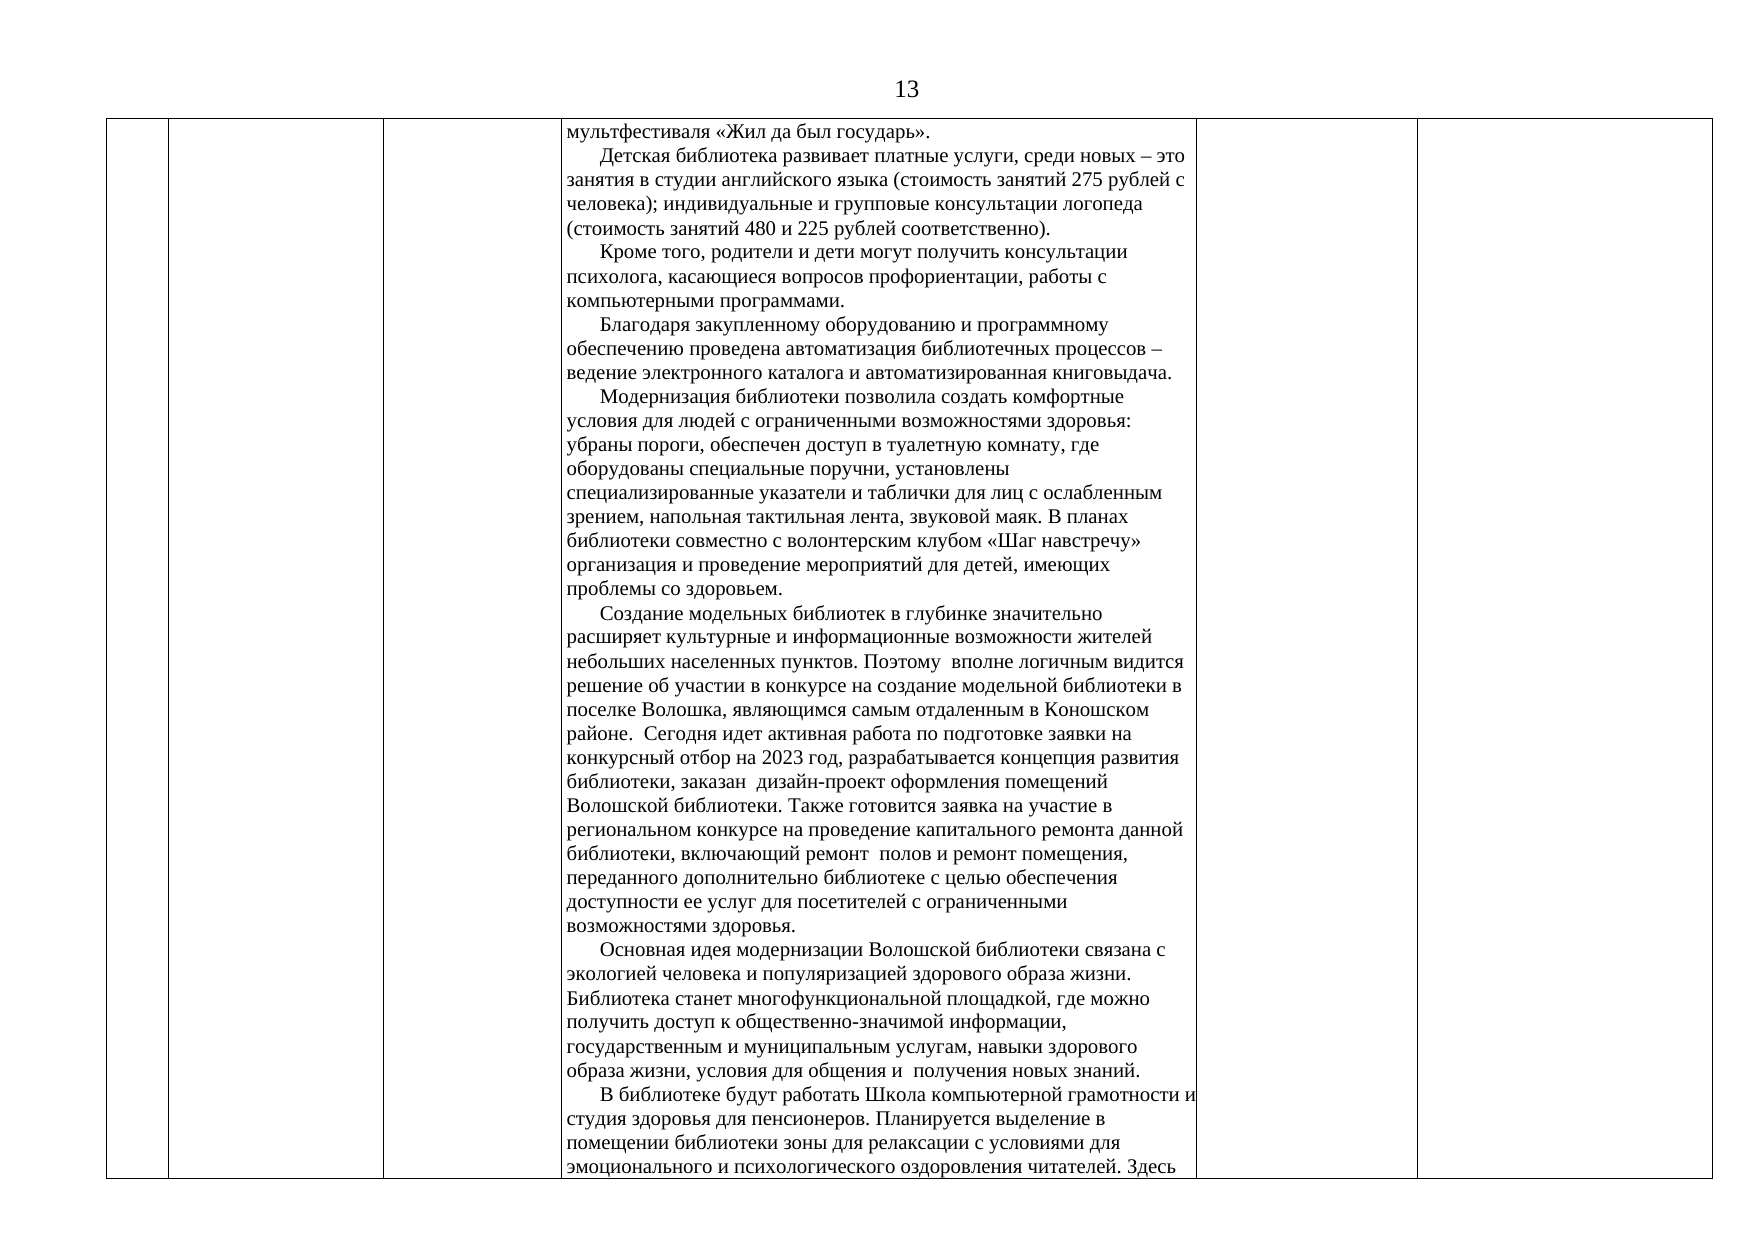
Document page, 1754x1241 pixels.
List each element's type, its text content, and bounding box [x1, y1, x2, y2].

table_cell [169, 119, 383, 1178]
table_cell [384, 119, 561, 1178]
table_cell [562, 119, 1196, 1178]
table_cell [1418, 119, 1712, 1178]
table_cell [1197, 119, 1417, 1178]
table_cell 2 [107, 119, 168, 1178]
